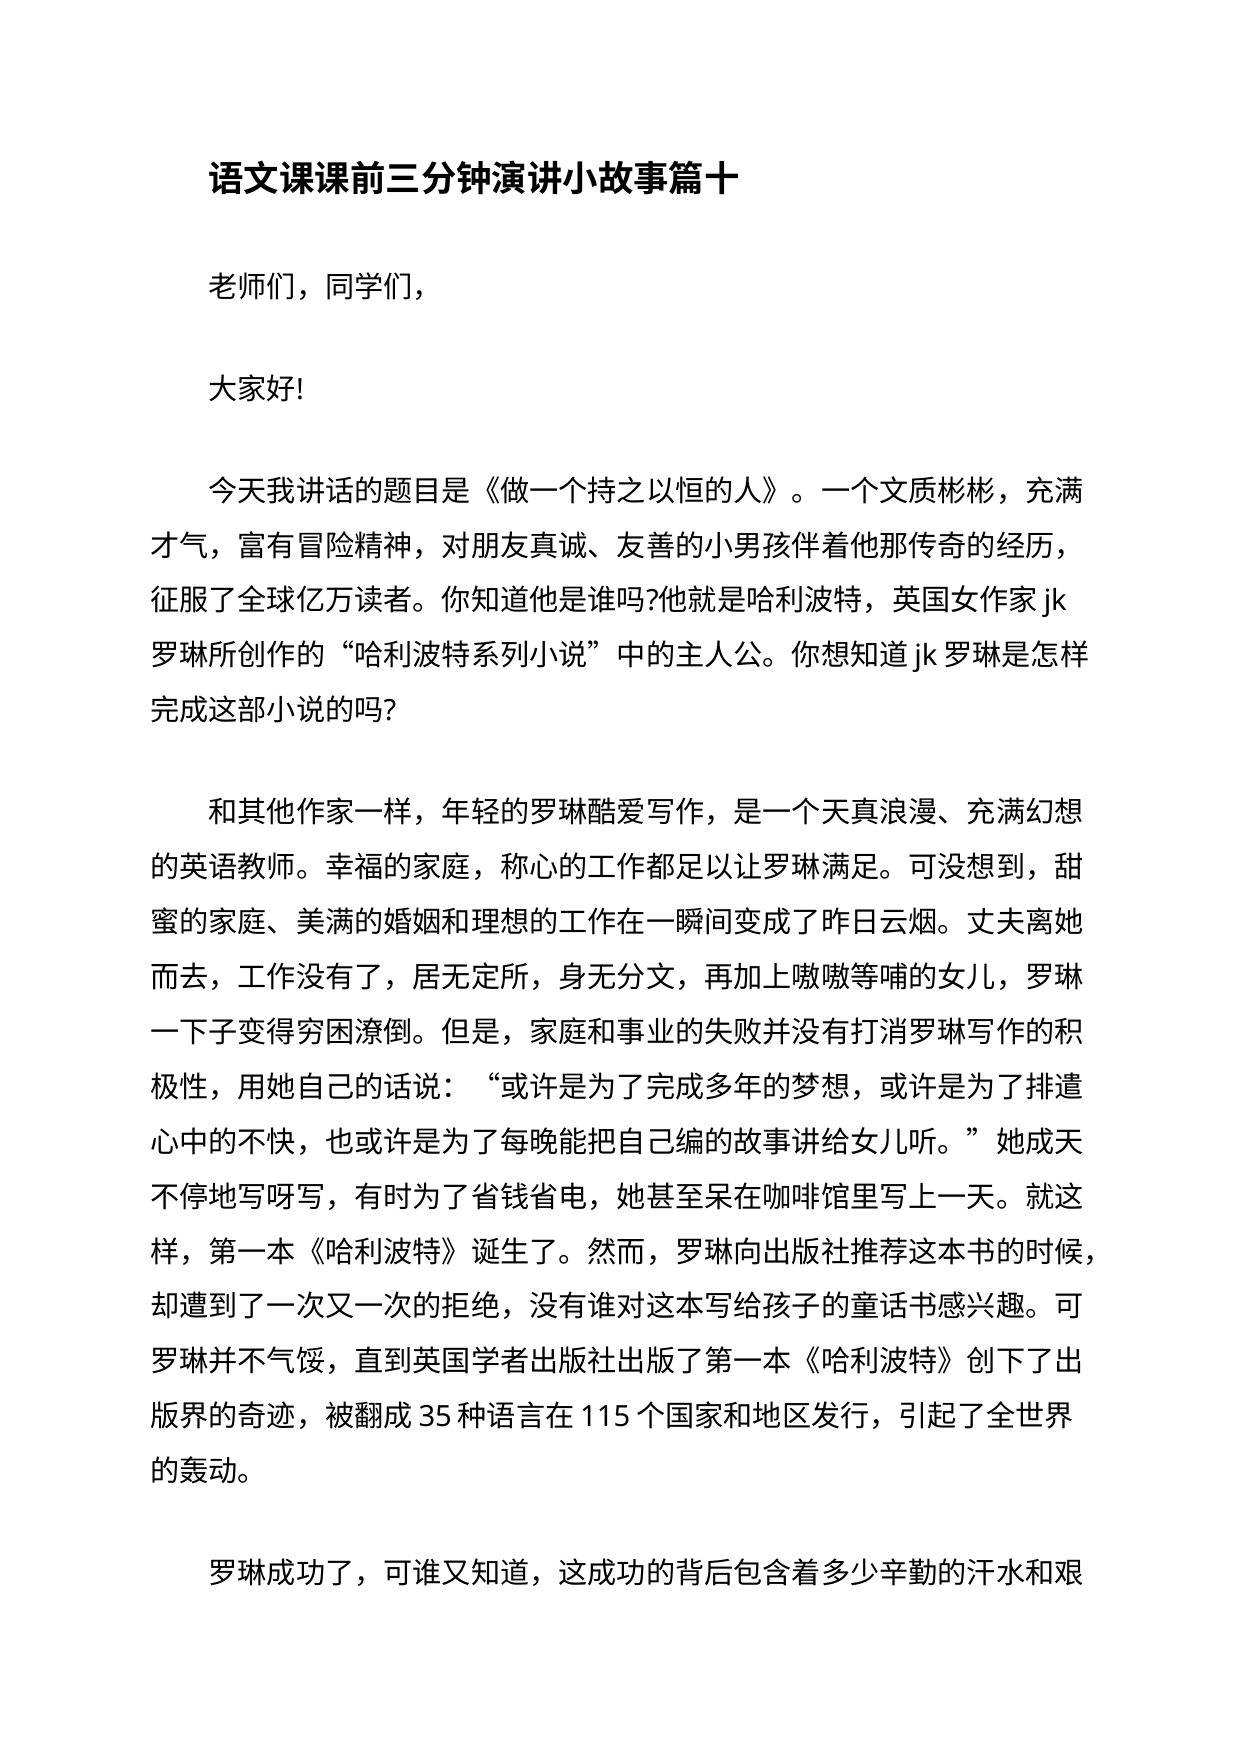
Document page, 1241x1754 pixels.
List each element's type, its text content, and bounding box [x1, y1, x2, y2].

text 和其他作家一样，年轻的罗琳酷爱写作，是一个天真浪漫、充满幻想的英语教师。幸福的家庭，称心的工作都足以让罗琳满足。可没想到，甜蜜的家庭、美满的婚姻和理想的工作在一瞬间变成了昨日云烟。丈夫离她而去，工作没有了，居无定所，身无分文，再加上嗷嗷等哺的女儿，罗琳一下子变得穷困潦倒。但是，家庭和事业的失败并没有打消罗琳写作的积极性，用她自己的话说：“或许是为了完成多年的梦想，或许是为了排遣心中的不快，也或许是为了每晚能把自己编的故事讲给女儿听。”她成天不停地写呀写，有时为了省钱省电，她甚至呆在咖啡馆里写上一天。就这样，第一本《哈利波特》诞生了。然而，罗琳向出版社推荐这本书的时候，却遭到了一次又一次的拒绝，没有谁对这本写给孩子的童话书感兴趣。可罗琳并不气馁，直到英国学者出版社出版了第一本《哈利波特》创下了出版界的奇迹，被翻成35种语言在115个国家和地区发行，引起了全世界的轰动。 [150, 789, 1090, 1490]
text 今天我讲话的题目是《做一个持之以恒的人》。一个文质彬彬，充满才气，富有冒险精神，对朋友真诚、友善的小男孩伴着他那传奇的经历，征服了全球亿万读者。你知道他是谁吗?他就是哈利波特，英国女作家jk罗琳所创作的“哈利波特系列小说”中的主人公。你想知道jk罗琳是怎样完成这部小说的吗? [150, 467, 1090, 729]
text 老师们，同学们， [150, 263, 1090, 306]
text 语文课课前三分钟演讲小故事篇十 [150, 150, 1090, 201]
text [150, 1549, 1090, 1592]
text 大家好! [150, 365, 1090, 408]
